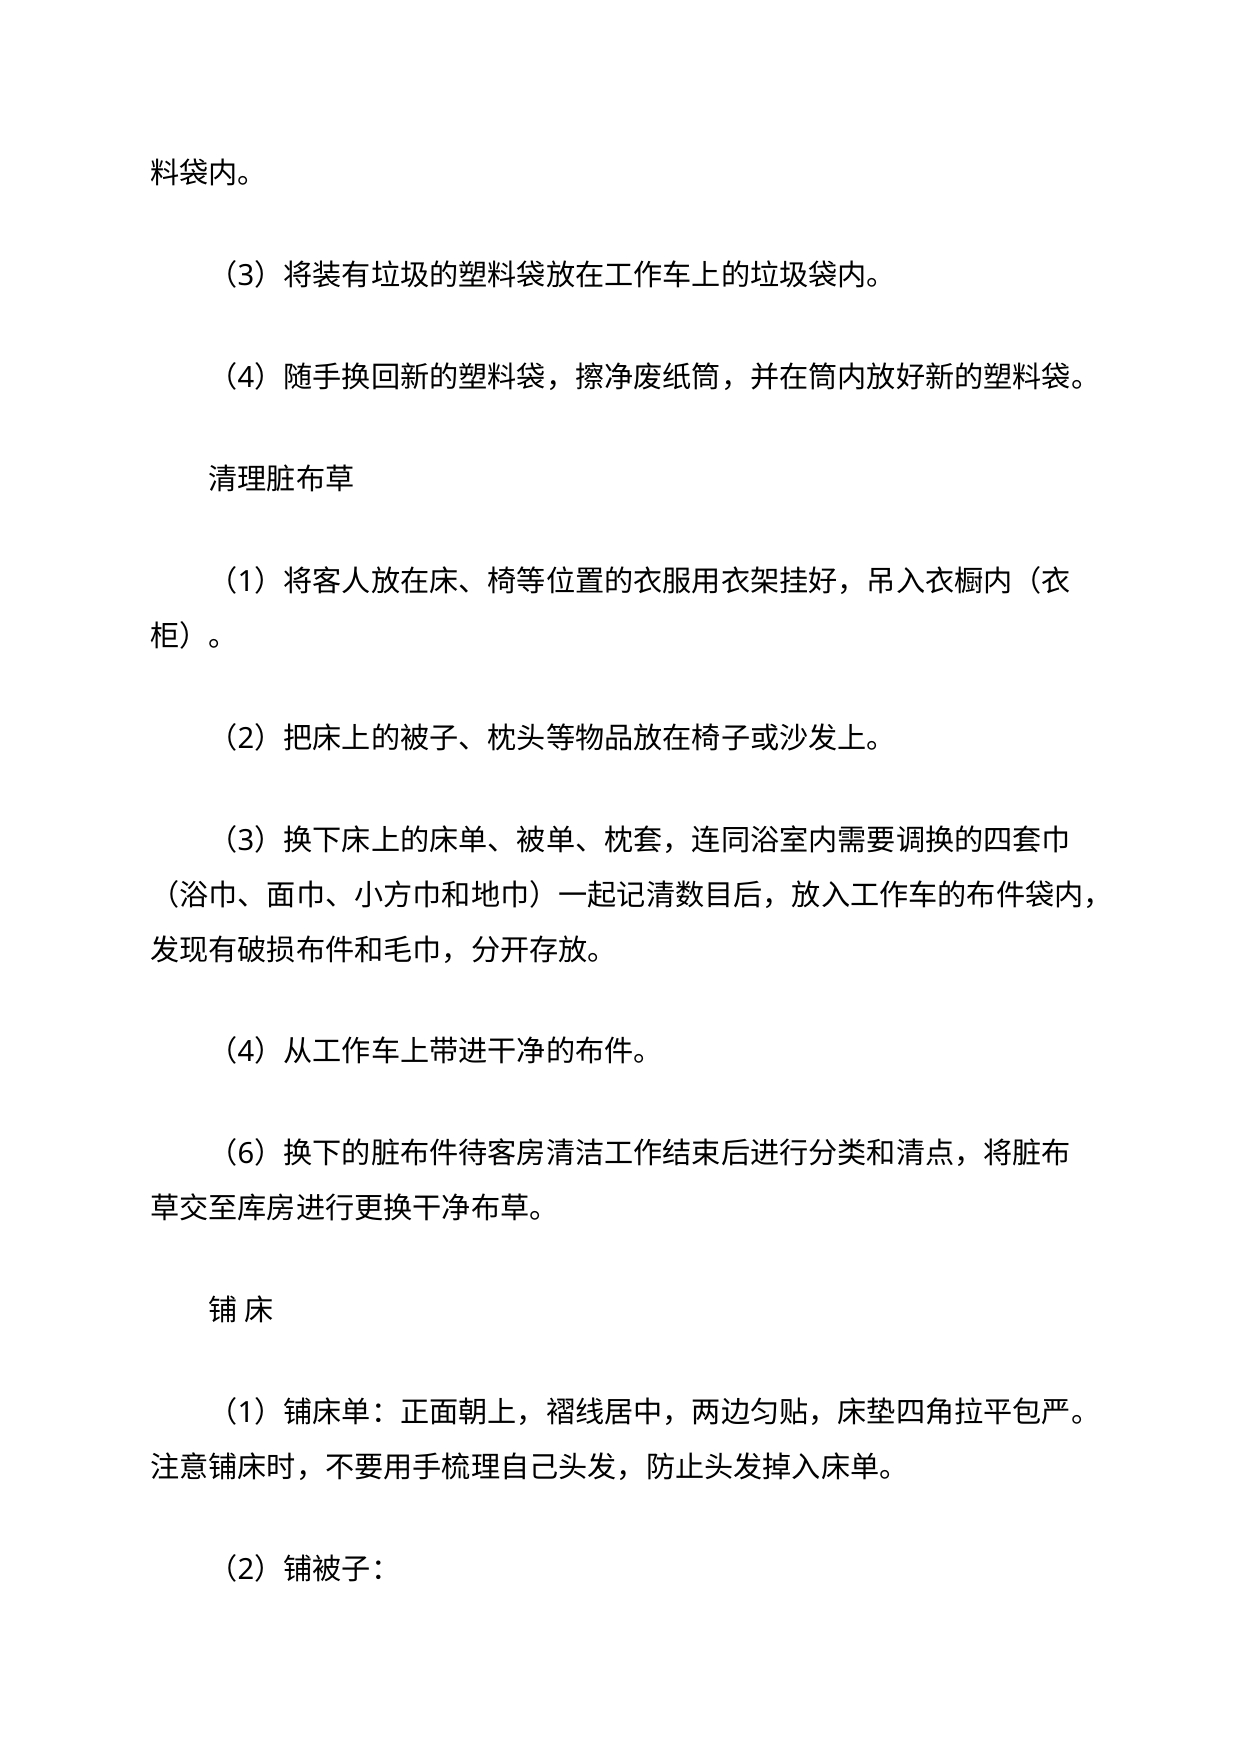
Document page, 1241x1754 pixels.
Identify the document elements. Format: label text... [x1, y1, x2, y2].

text （3）换下床上的床单、被单、枕套，连同浴室内需要调换的四套巾（浴巾、面巾、小方巾和地巾）一起记清数目后，放入工作车的布件袋内，发现有破损布件和毛巾，分开存放。 [150, 816, 1090, 968]
text 铺 床 [150, 1287, 1090, 1329]
text （1）将客人放在床、椅等位置的衣服用衣架挂好，吊入衣橱内（衣柜）。 [150, 557, 1090, 655]
text （4）随手换回新的塑料袋，擦净废纸筒，并在筒内放好新的塑料袋。 [150, 354, 1090, 396]
text （4）从工作车上带进干净的布件。 [150, 1028, 1090, 1070]
text （6）换下的脏布件待客房清洁工作结束后进行分类和清点，将脏布草交至库房进行更换干净布草。 [150, 1130, 1090, 1227]
text （3）将装有垃圾的塑料袋放在工作车上的垃圾袋内。 [150, 252, 1090, 294]
text 清理脏布草 [150, 456, 1090, 498]
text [150, 150, 1090, 192]
text （2）把床上的被子、枕头等物品放在椅子或沙发上。 [150, 714, 1090, 757]
text （1）铺床单：正面朝上，褶线居中，两边匀贴，床垫四角拉平包严。注意铺床时，不要用手梳理自己头发，防止头发掉入床单。 [150, 1388, 1090, 1486]
text （2）铺被子： [150, 1545, 1090, 1588]
